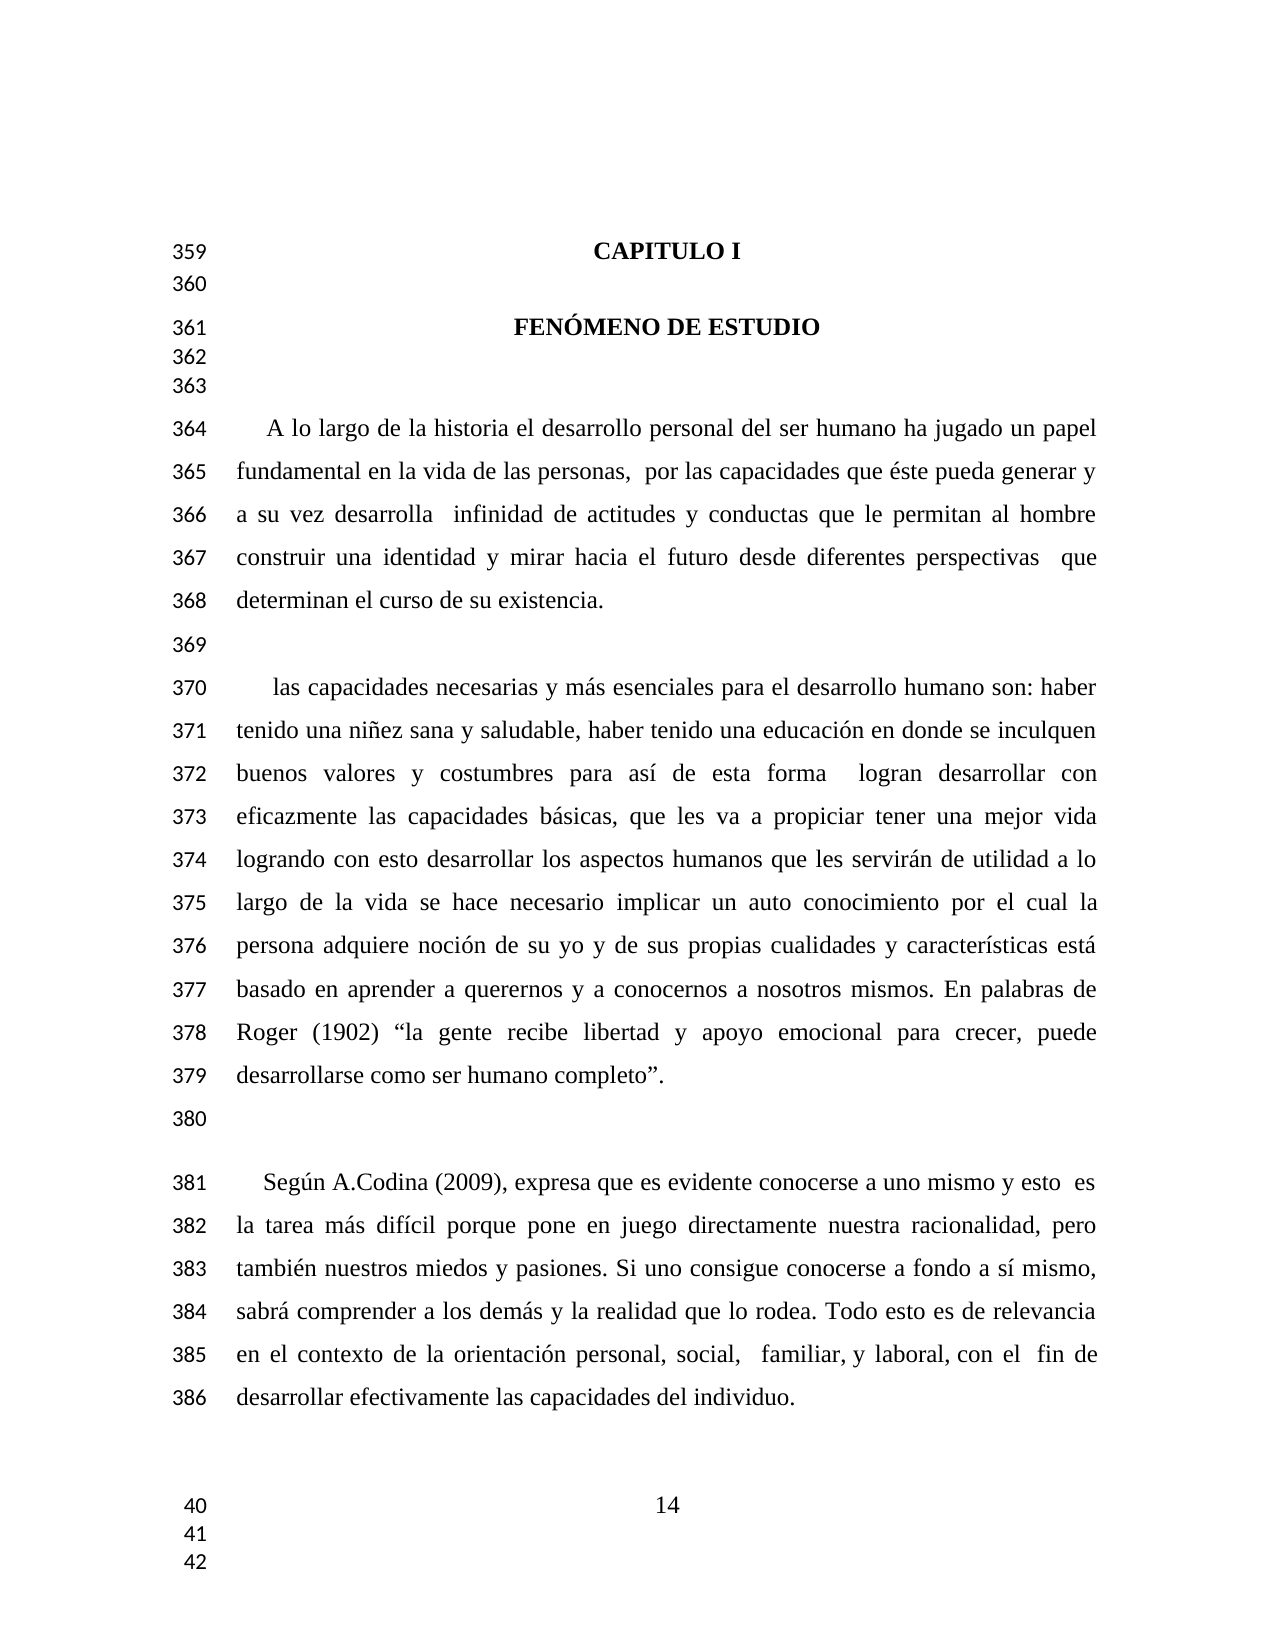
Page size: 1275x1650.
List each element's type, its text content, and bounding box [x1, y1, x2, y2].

text FENÓMENO DE ESTUDIO [236, 312, 1098, 341]
text A lo largo de la historia el desarrollo personal del ser humano ha jugado un papel fundamental en la vida de las personas, por las capacidades que éste pueda generar y a su vez desarrolla infinidad de actitudes y conductas que le permitan al hombre construir una identidad y mirar hacia el futuro desde diferentes perspectivas que determinan el curso de su existencia. [236, 413, 1098, 614]
text Según A.Codina (2009), expresa que es evidente conocerse a uno mismo y esto es la tarea más difícil porque pone en juego directamente nuestra racionalidad, pero también nuestros miedos y pasiones. Si uno consigue conocerse a fondo a sí mismo, sabrá comprender a los demás y la realidad que lo rodea. Todo esto es de relevancia en el contexto de la orientación personal, social, familiar, y laboral, con el fin de desarrollar efectivamente las capacidades del individuo. [236, 1167, 1098, 1411]
text las capacidades necesarias y más esenciales para el desarrollo humano son: haber tenido una niñez sana y saludable, haber tenido una educación en donde se inculquen buenos valores y costumbres para así de esta forma logran desarrollar con eficazmente las capacidades básicas, que les va a propiciar tener una mejor vida logrando con esto desarrollar los aspectos humanos que les servirán de utilidad a lo largo de la vida se hace necesario implicar un auto conocimiento por el cual la persona adquiere noción de su yo y de sus propias cualidades y características está basado en aprender a querernos y a conocernos a nosotros mismos. En palabras de Roger (1902) “la gente recibe libertad y apoyo emocional para crecer, puede desarrollarse como ser humano completo”. [236, 672, 1098, 1089]
text CAPITULO I [236, 236, 1098, 265]
